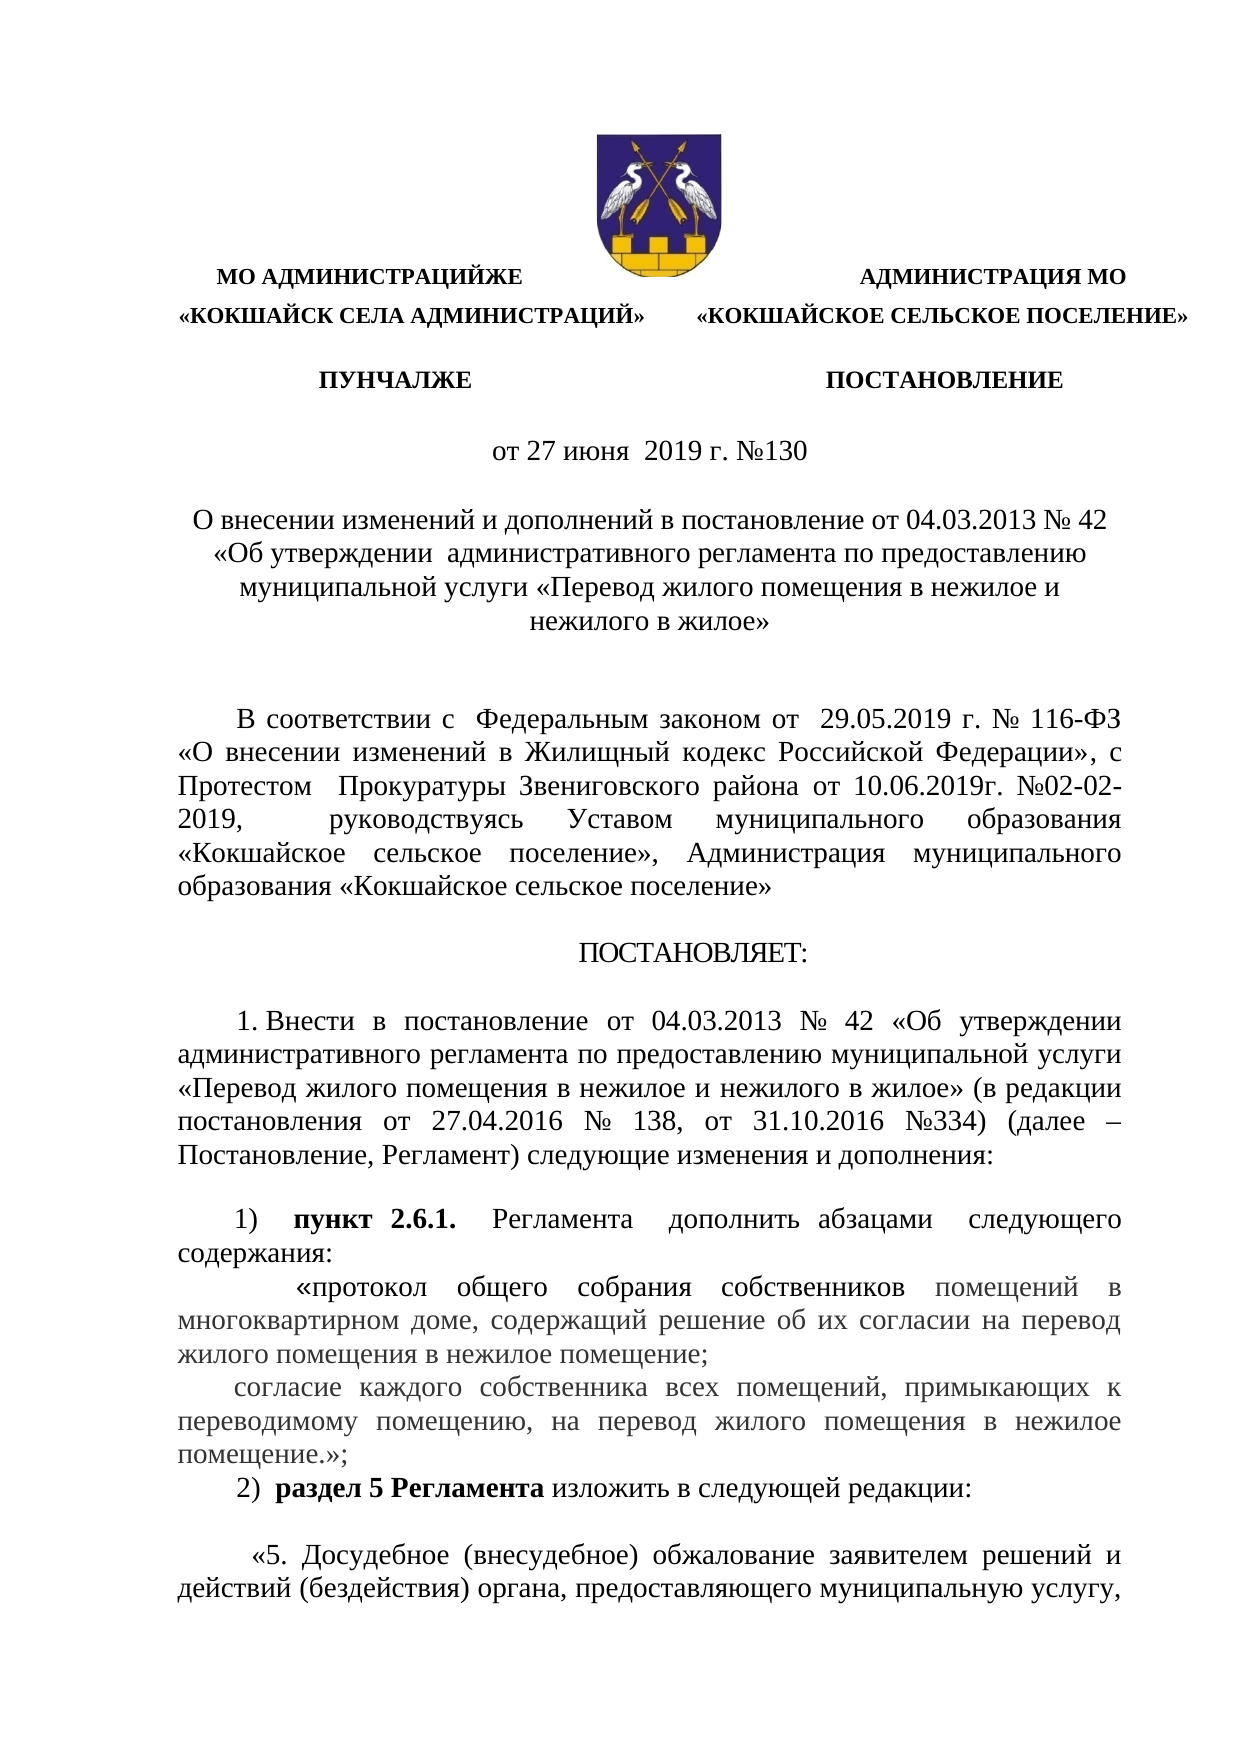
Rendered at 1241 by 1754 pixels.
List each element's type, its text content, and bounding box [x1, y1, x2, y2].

picture [596, 134, 722, 275]
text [177, 1537, 1122, 1604]
text от 27 июня 2019 г. №130 [177, 433, 1122, 467]
text ПОСТАНОВЛЯЕТ: [177, 936, 1122, 969]
text «КОКШАЙСК СЕЛА АДМИНИСТРАЦИЙ» «КОКШАЙСКОЕ СЕЛЬСКОЕ ПОСЕЛЕНИЕ» [121, 302, 1240, 328]
text МО АДМИНИСТРАЦИЙЖЕ АДМИНИСТРАЦИЯ МО [121, 263, 1240, 289]
text 1. Внести в постановление от 04.03.2013 № 42 «Об утверждении административного регламента по предоставлению муниципальной услуги «Перевод жилого помещения в нежилое и нежилого в жилое» (в редакции постановления от 27.04.2016 № 138, от 31.10.2016 №334) (далее – Постановление, Регламент) следующие изменения и дополнения: [177, 1003, 1122, 1170]
text 2) раздел 5 Регламента изложить в следующей редакции: [177, 1470, 1122, 1503]
text 1) пункт 2.6.1. Регламента дополнить абзацами следующего содержания: [177, 1202, 1122, 1269]
text согласие каждого собственника всех помещений, примыкающих к переводимому помещению, на перевод жилого помещения в нежилое помещение.»; [177, 1369, 1122, 1470]
text ПУНЧАЛЖЕ ПОСТАНОВЛЕНИЕ [251, 366, 1122, 394]
text О внесении изменений и дополнений в постановление от 04.03.2013 № 42 «Об утверждении административного регламента по предоставлению муниципальной услуги «Перевод жилого помещения в нежилое и [177, 502, 1122, 603]
text «протокол общего собрания собственников помещений в многоквартирном доме, содержащий решение об их согласии на перевод жилого помещения в нежилое помещение; [177, 1269, 1122, 1369]
text В соответствии с Федеральным законом от 29.05.2019 г. № 116-ФЗ «О внесении изменений в Жилищный кодекс Российской Федерации», с Протестом Прокуратуры Звениговского района от 10.06.2019г. №02-02-2019, руководствуясь Уставом муниципального образования «Кокшайское сельское поселение», Администрация муниципального образования «Кокшайское сельское поселение» [177, 701, 1122, 902]
text нежилого в жилое» [177, 603, 1122, 636]
